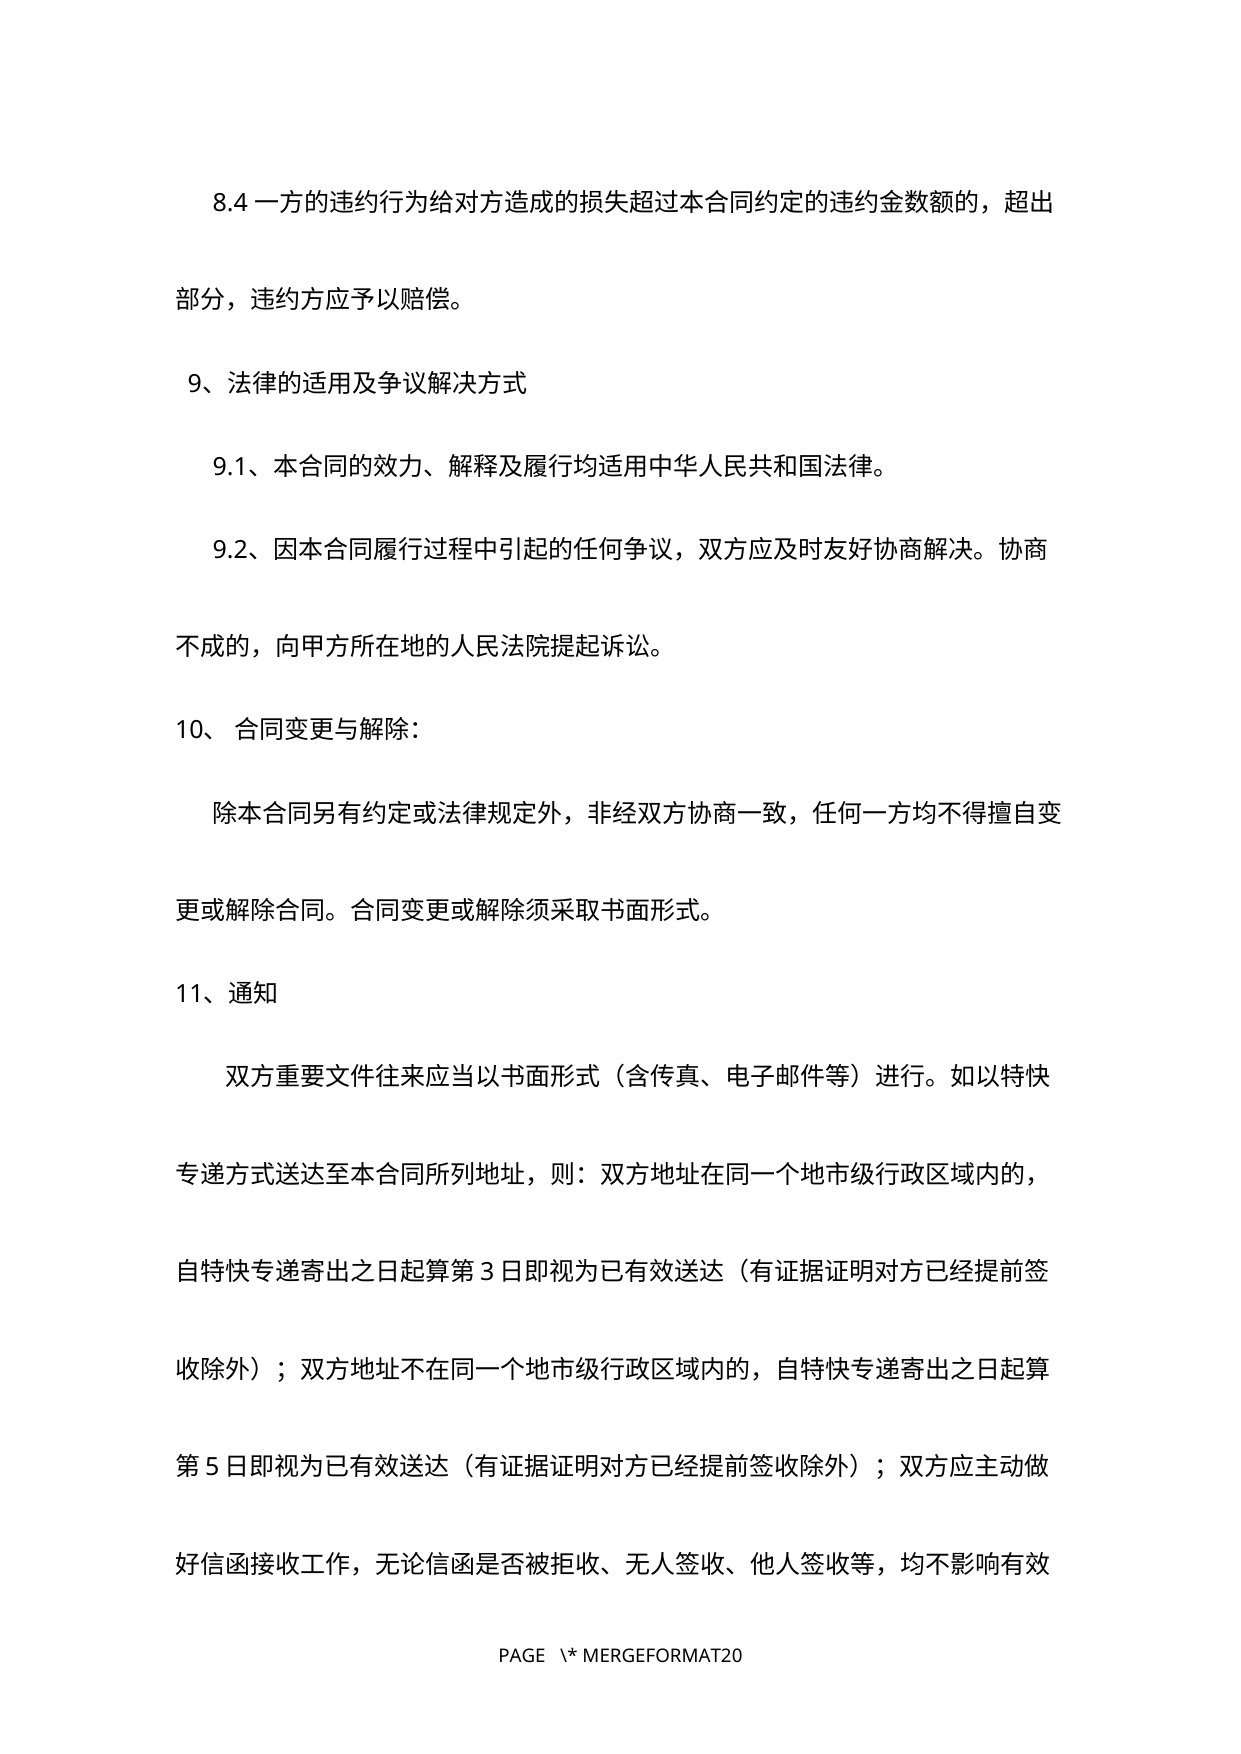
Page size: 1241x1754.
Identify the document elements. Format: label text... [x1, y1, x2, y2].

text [175, 1042, 1065, 1595]
text 9.1、本合同的效力、解释及履行均适用中华人民共和国法律。 [175, 432, 1065, 497]
text 9.2、因本合同履行过程中引起的任何争议，双方应及时友好协商解决。协商不成的，向甲方所在地的人民法院提起诉讼。 [175, 515, 1065, 677]
text 10、 合同变更与解除： [175, 696, 1065, 761]
text 8.4 一方的违约行为给对方造成的损失超过本合同约定的违约金数额的，超出部分，违约方应予以赔偿。 [175, 168, 1065, 331]
text 除本合同另有约定或法律规定外，非经双方协商一致，任何一方均不得擅自变更或解除合同。合同变更或解除须采取书面形式。 [175, 779, 1065, 941]
text 9、法律的适用及争议解决方式 [175, 349, 1065, 414]
text 11、通知 [175, 959, 1065, 1024]
